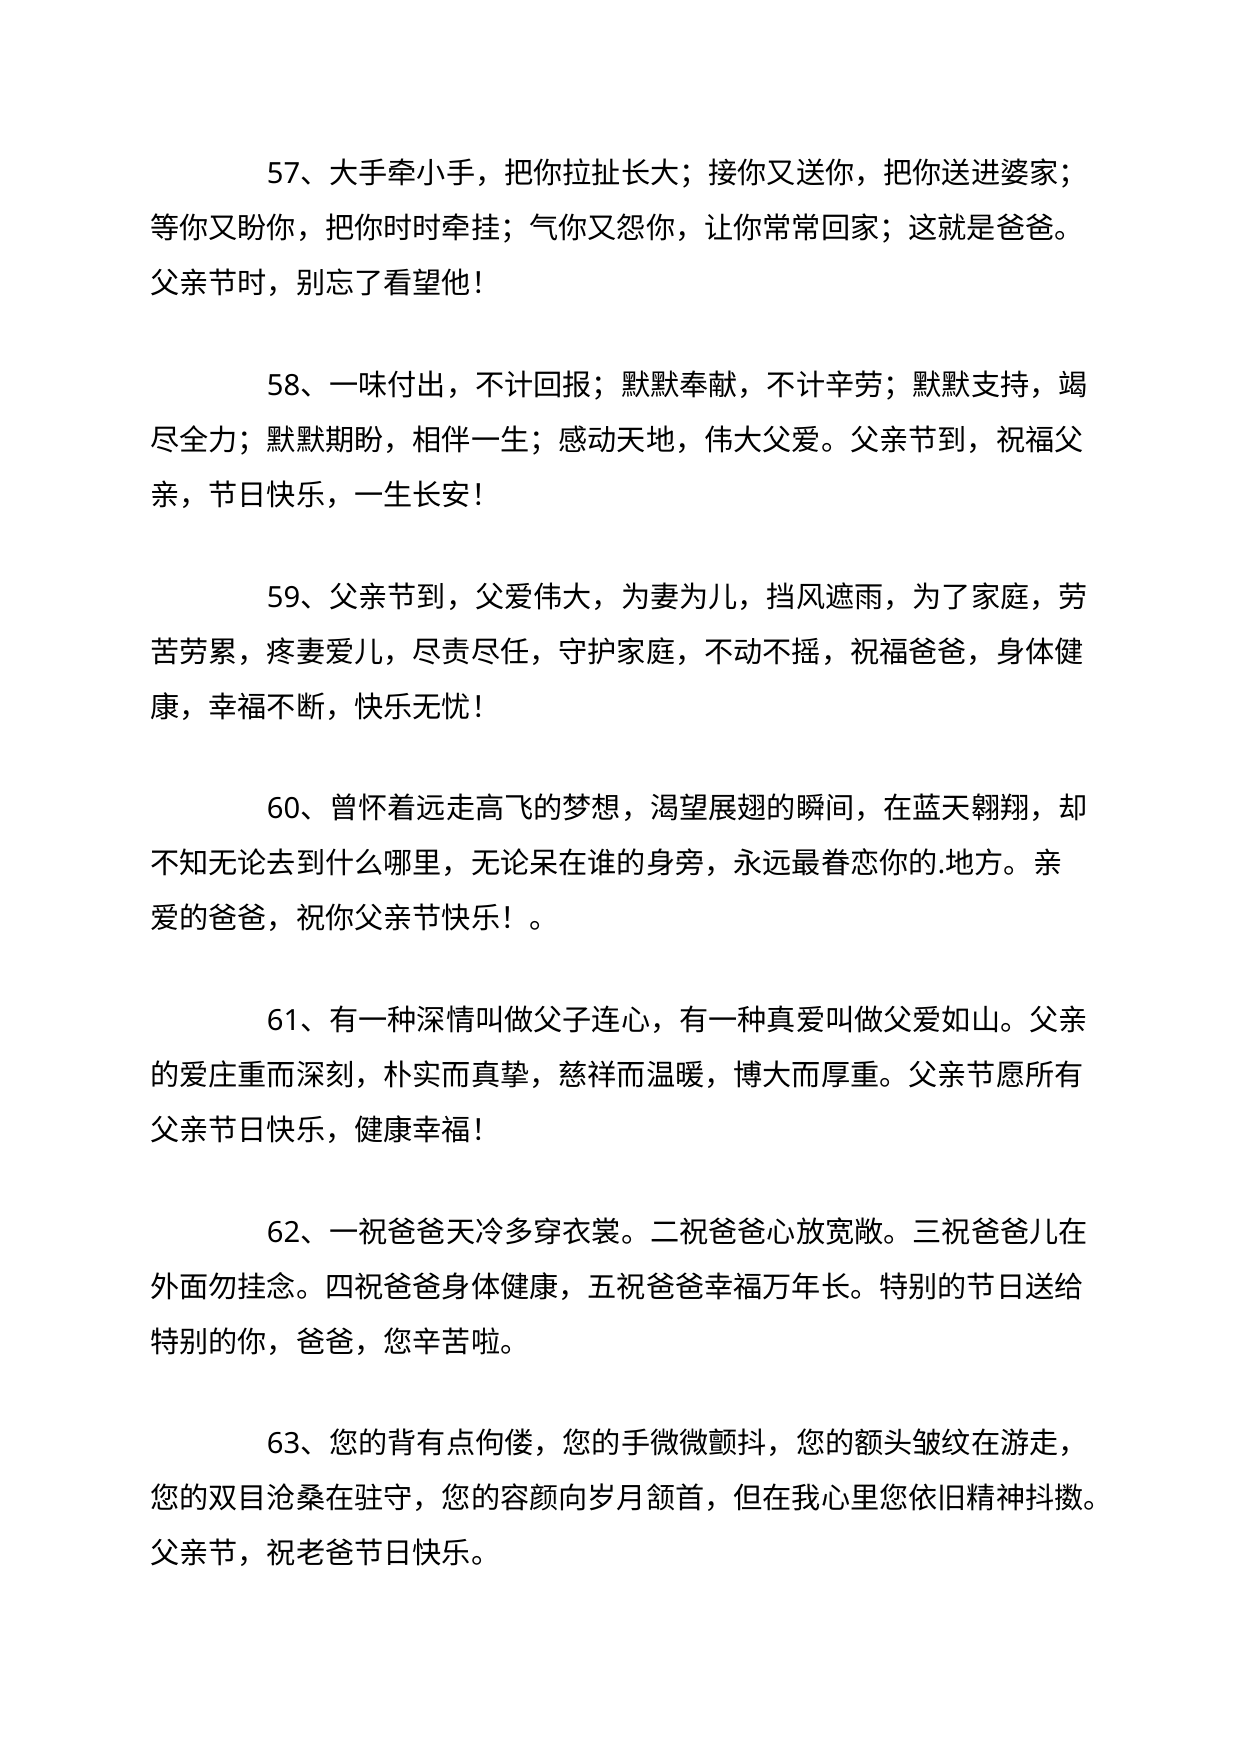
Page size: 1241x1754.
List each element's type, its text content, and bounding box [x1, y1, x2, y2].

text 63、您的背有点佝偻，您的手微微颤抖，您的额头皱纹在游走，您的双目沧桑在驻守，您的容颜向岁月颔首，但在我心里您依旧精神抖擞。父亲节，祝老爸节日快乐。 [150, 1420, 1090, 1572]
text 60、曾怀着远走高飞的梦想，渴望展翅的瞬间，在蓝天翱翔，却不知无论去到什么哪里，无论呆在谁的身旁，永远最眷恋你的.地方。亲爱的爸爸，祝你父亲节快乐！。 [150, 785, 1090, 937]
text 61、有一种深情叫做父子连心，有一种真爱叫做父爱如山。父亲的爱庄重而深刻，朴实而真挚，慈祥而温暖，博大而厚重。父亲节愿所有父亲节日快乐，健康幸福！ [150, 997, 1090, 1149]
text 62、一祝爸爸天冷多穿衣裳。二祝爸爸心放宽敞。三祝爸爸儿在外面勿挂念。四祝爸爸身体健康，五祝爸爸幸福万年长。特别的节日送给特别的你，爸爸，您辛苦啦。 [150, 1208, 1090, 1361]
text 59、父亲节到，父爱伟大，为妻为儿，挡风遮雨，为了家庭，劳苦劳累，疼妻爱儿，尽责尽任，守护家庭，不动不摇，祝福爸爸，身体健康，幸福不断，快乐无忧！ [150, 573, 1090, 726]
text 58、一味付出，不计回报；默默奉献，不计辛劳；默默支持，竭尽全力；默默期盼，相伴一生；感动天地，伟大父爱。父亲节到，祝福父亲，节日快乐，一生长安！ [150, 362, 1090, 514]
text 57、大手牵小手，把你拉扯长大；接你又送你，把你送进婆家；等你又盼你，把你时时牵挂；气你又怨你，让你常常回家；这就是爸爸。父亲节时，别忘了看望他！ [150, 150, 1090, 302]
